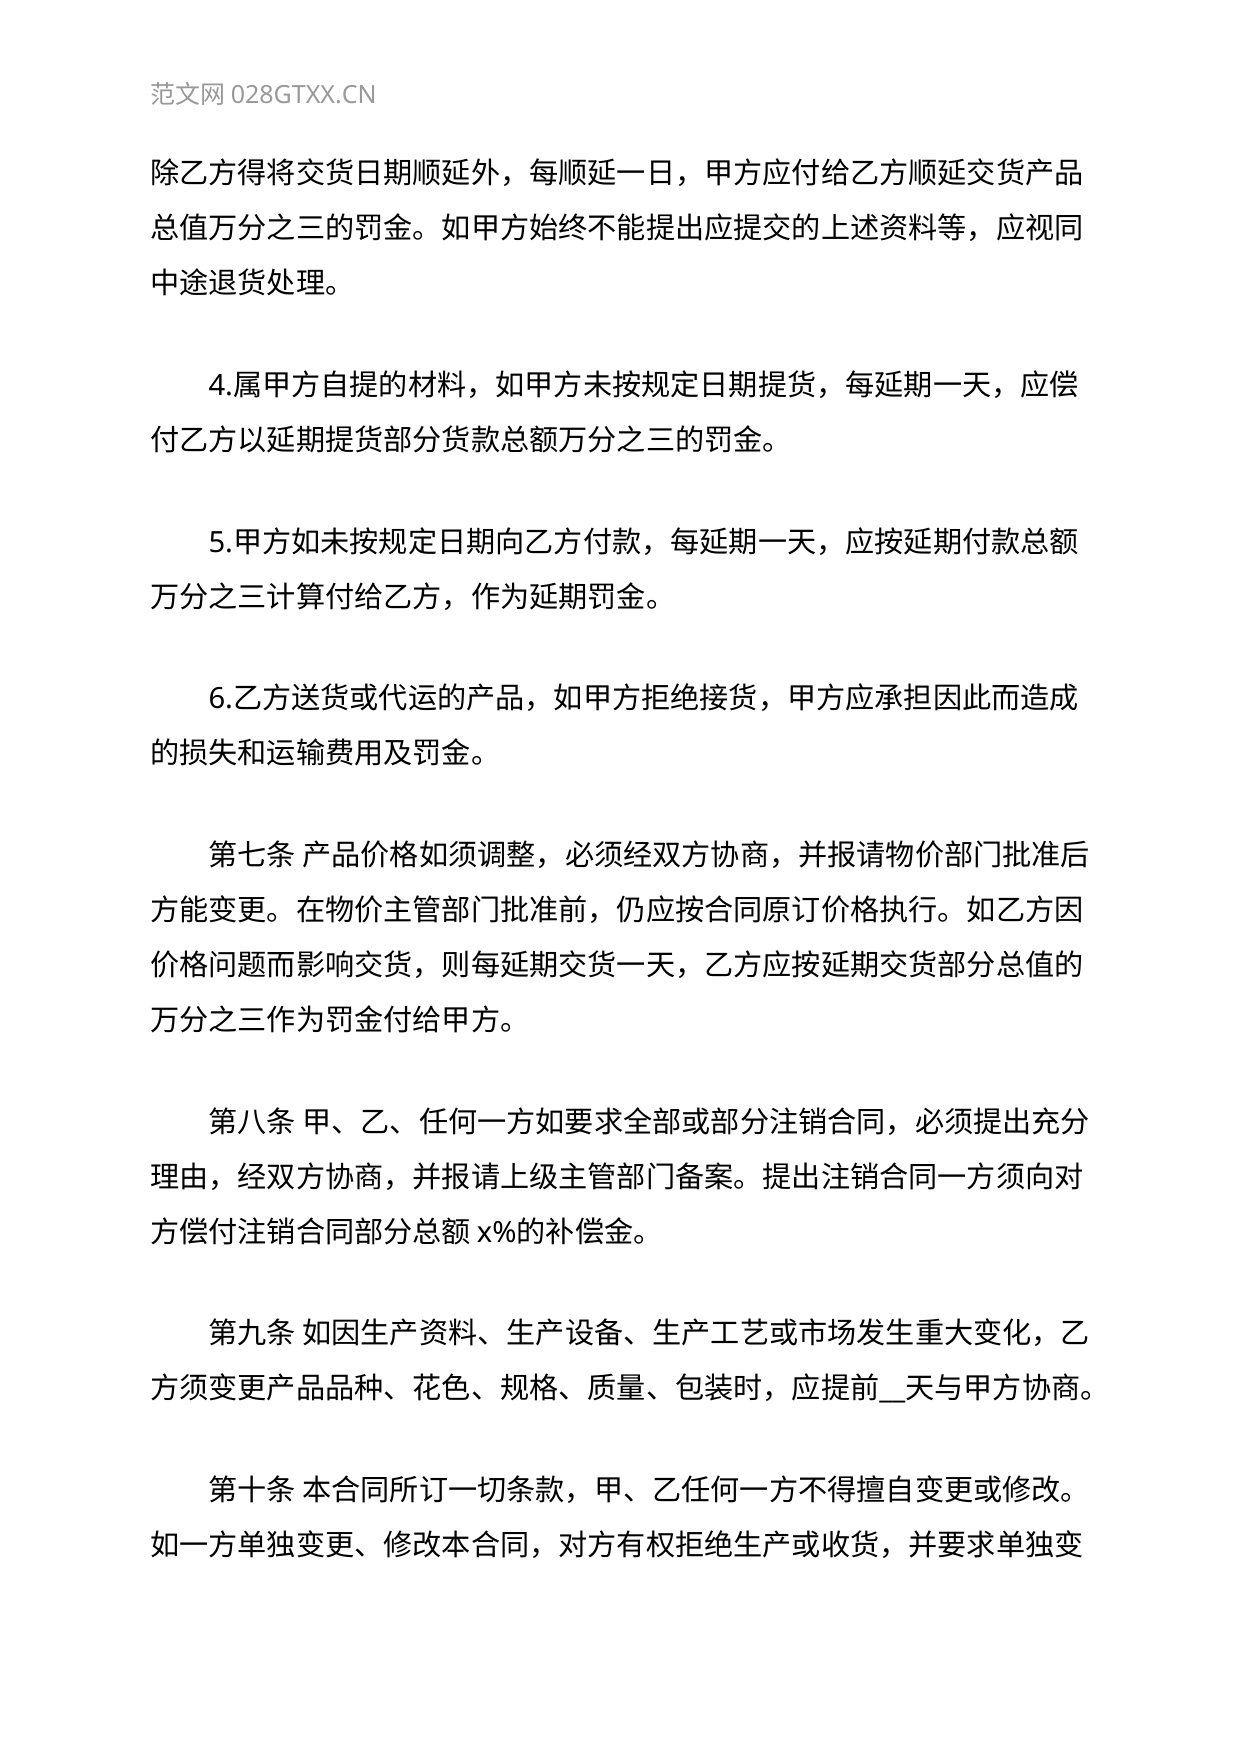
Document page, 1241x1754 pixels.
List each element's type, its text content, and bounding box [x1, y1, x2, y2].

text 6.乙方送货或代运的产品，如甲方拒绝接货，甲方应承担因此而造成的损失和运输费用及罚金。 [150, 675, 1090, 772]
text 第七条 产品价格如须调整，必须经双方协商，并报请物价部门批准后方能变更。在物价主管部门批准前，仍应按合同原订价格执行。如乙方因价格问题而影响交货，则每延期交货一天，乙方应按延期交货部分总值的万分之三作为罚金付给甲方。 [150, 832, 1090, 1039]
text 第八条 甲、乙、任何一方如要求全部或部分注销合同，必须提出充分理由，经双方协商，并报请上级主管部门备案。提出注销合同一方须向对方偿付注销合同部分总额x%的补偿金。 [150, 1098, 1090, 1251]
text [150, 1467, 1090, 1564]
text 第九条 如因生产资料、生产设备、生产工艺或市场发生重大变化，乙方须变更产品品种、花色、规格、质量、包装时，应提前__天与甲方协商。 [150, 1310, 1090, 1407]
text 5.甲方如未按规定日期向乙方付款，每延期一天，应按延期付款总额万分之三计算付给乙方，作为延期罚金。 [150, 518, 1090, 616]
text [150, 150, 1090, 302]
text 4.属甲方自提的材料，如甲方未按规定日期提货，每延期一天，应偿付乙方以延期提货部分货款总额万分之三的罚金。 [150, 362, 1090, 459]
